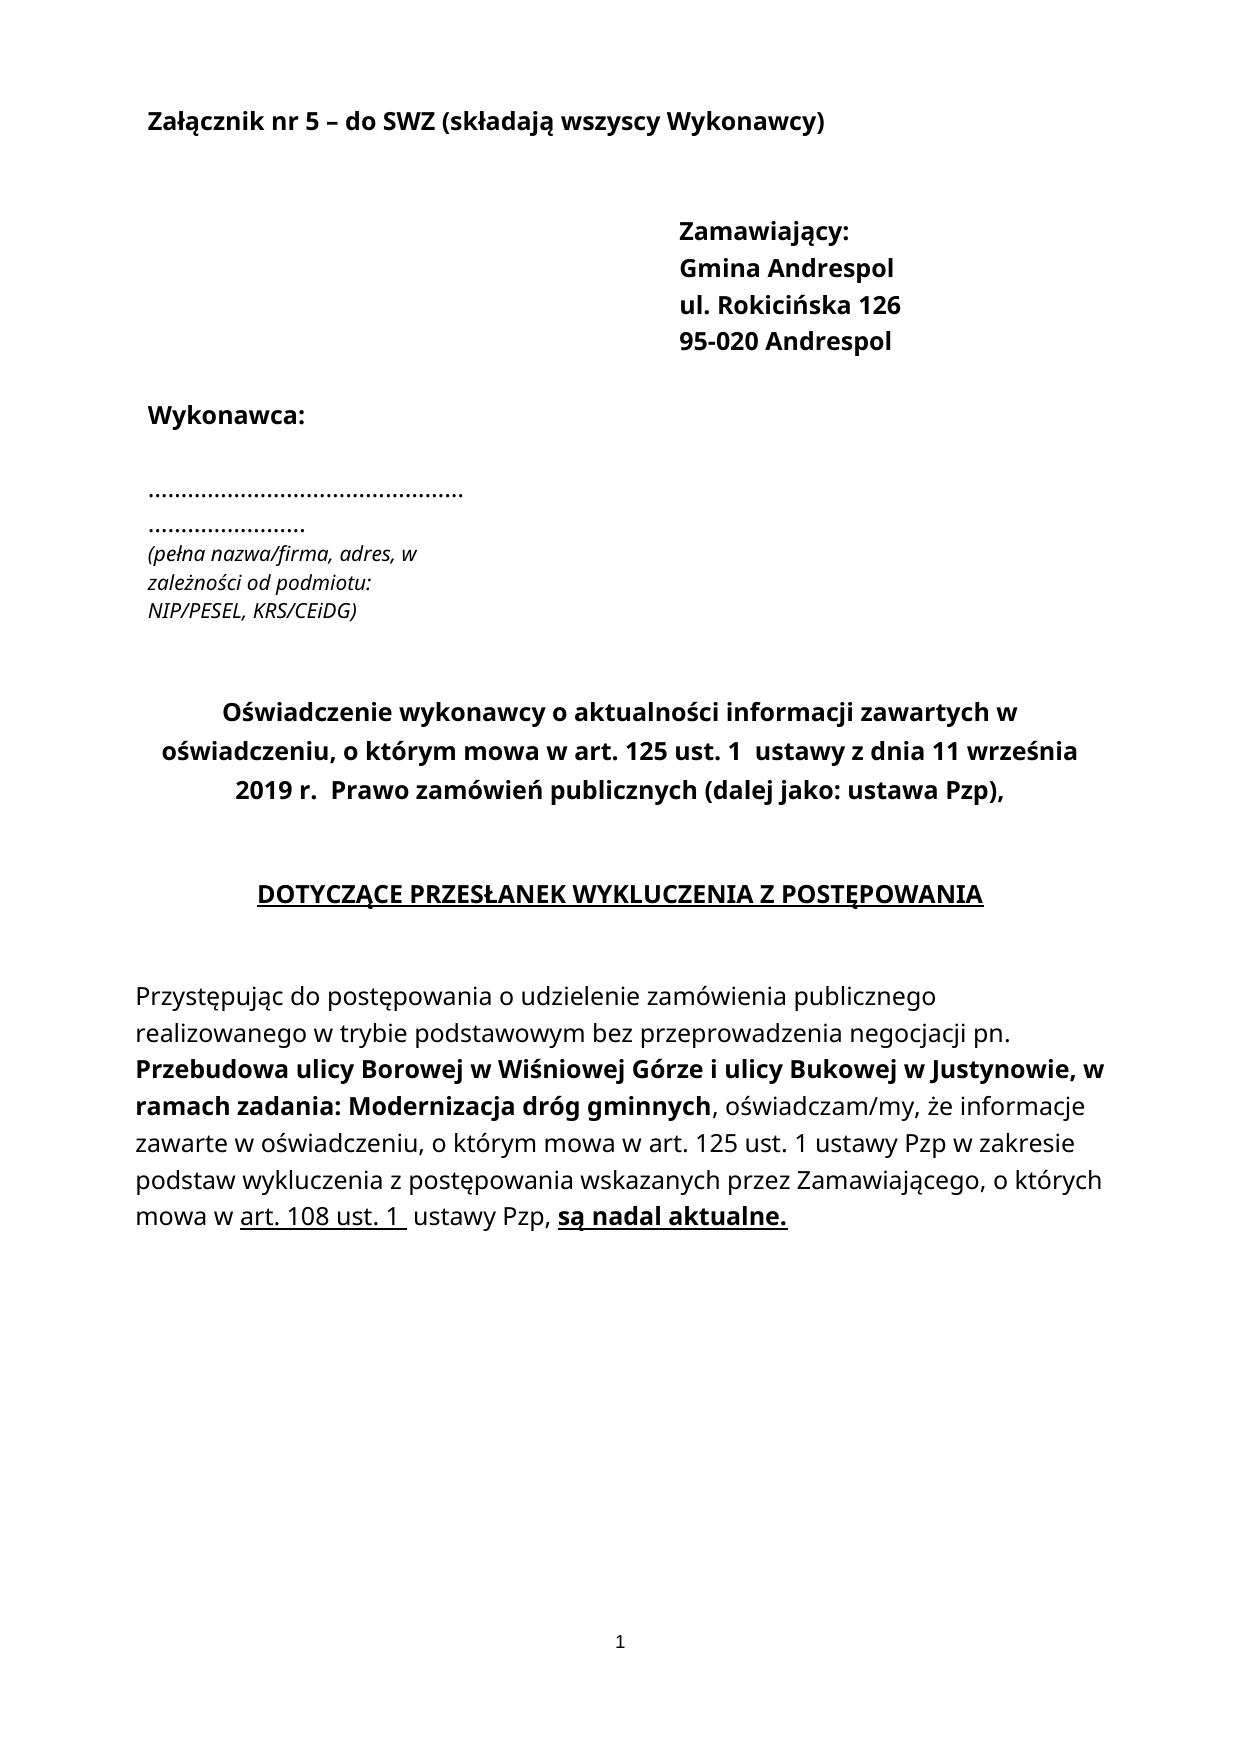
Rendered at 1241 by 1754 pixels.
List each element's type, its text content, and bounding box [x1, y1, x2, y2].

text Przystępując do postępowania o udzielenie zamówienia publicznego realizowanego w trybie podstawowym bez przeprowadzenia negocjacji pn. Przebudowa ulicy Borowej w Wiśniowej Górze i ulicy Bukowej w Justynowie, w ramach zadania: Modernizacja dróg gminnych, oświadczam/my, że informacje zawarte w oświadczeniu, o którym mowa w art. 125 ust. 1 ustawy Pzp w zakresie podstaw wykluczenia z postępowania wskazanych przez Zamawiającego, o których mowa w art. 108 ust. 1 ustawy Pzp, są nadal aktualne. [135, 978, 1107, 1233]
text 95-020 Andrespol [148, 324, 1093, 358]
text Gmina Andrespol [148, 251, 1093, 284]
text Wykonawca: [148, 398, 1093, 432]
text ul. Rokicińska 126 [148, 287, 1093, 321]
text ……………………………………………………………… [148, 471, 472, 539]
text Zamawiający: [148, 214, 1093, 248]
text Oświadczenie wykonawcy o aktualności informacji zawartych w oświadczeniu, o którym mowa w art. 125 ust. 1 ustawy z dnia 11 września 2019 r. Prawo zamówień publicznych (dalej jako: ustawa Pzp), [148, 695, 1093, 807]
text Załącznik nr 5 – do SWZ (składają wszyscy Wykonawcy) [148, 103, 1093, 137]
text (pełna nazwa/firma, adres, w zależności od podmiotu: NIP/PESEL, KRS/CEiDG) [148, 539, 472, 624]
text DOTYCZĄCE PRZESŁANEK WYKLUCZENIA Z POSTĘPOWANIA [148, 876, 1093, 910]
